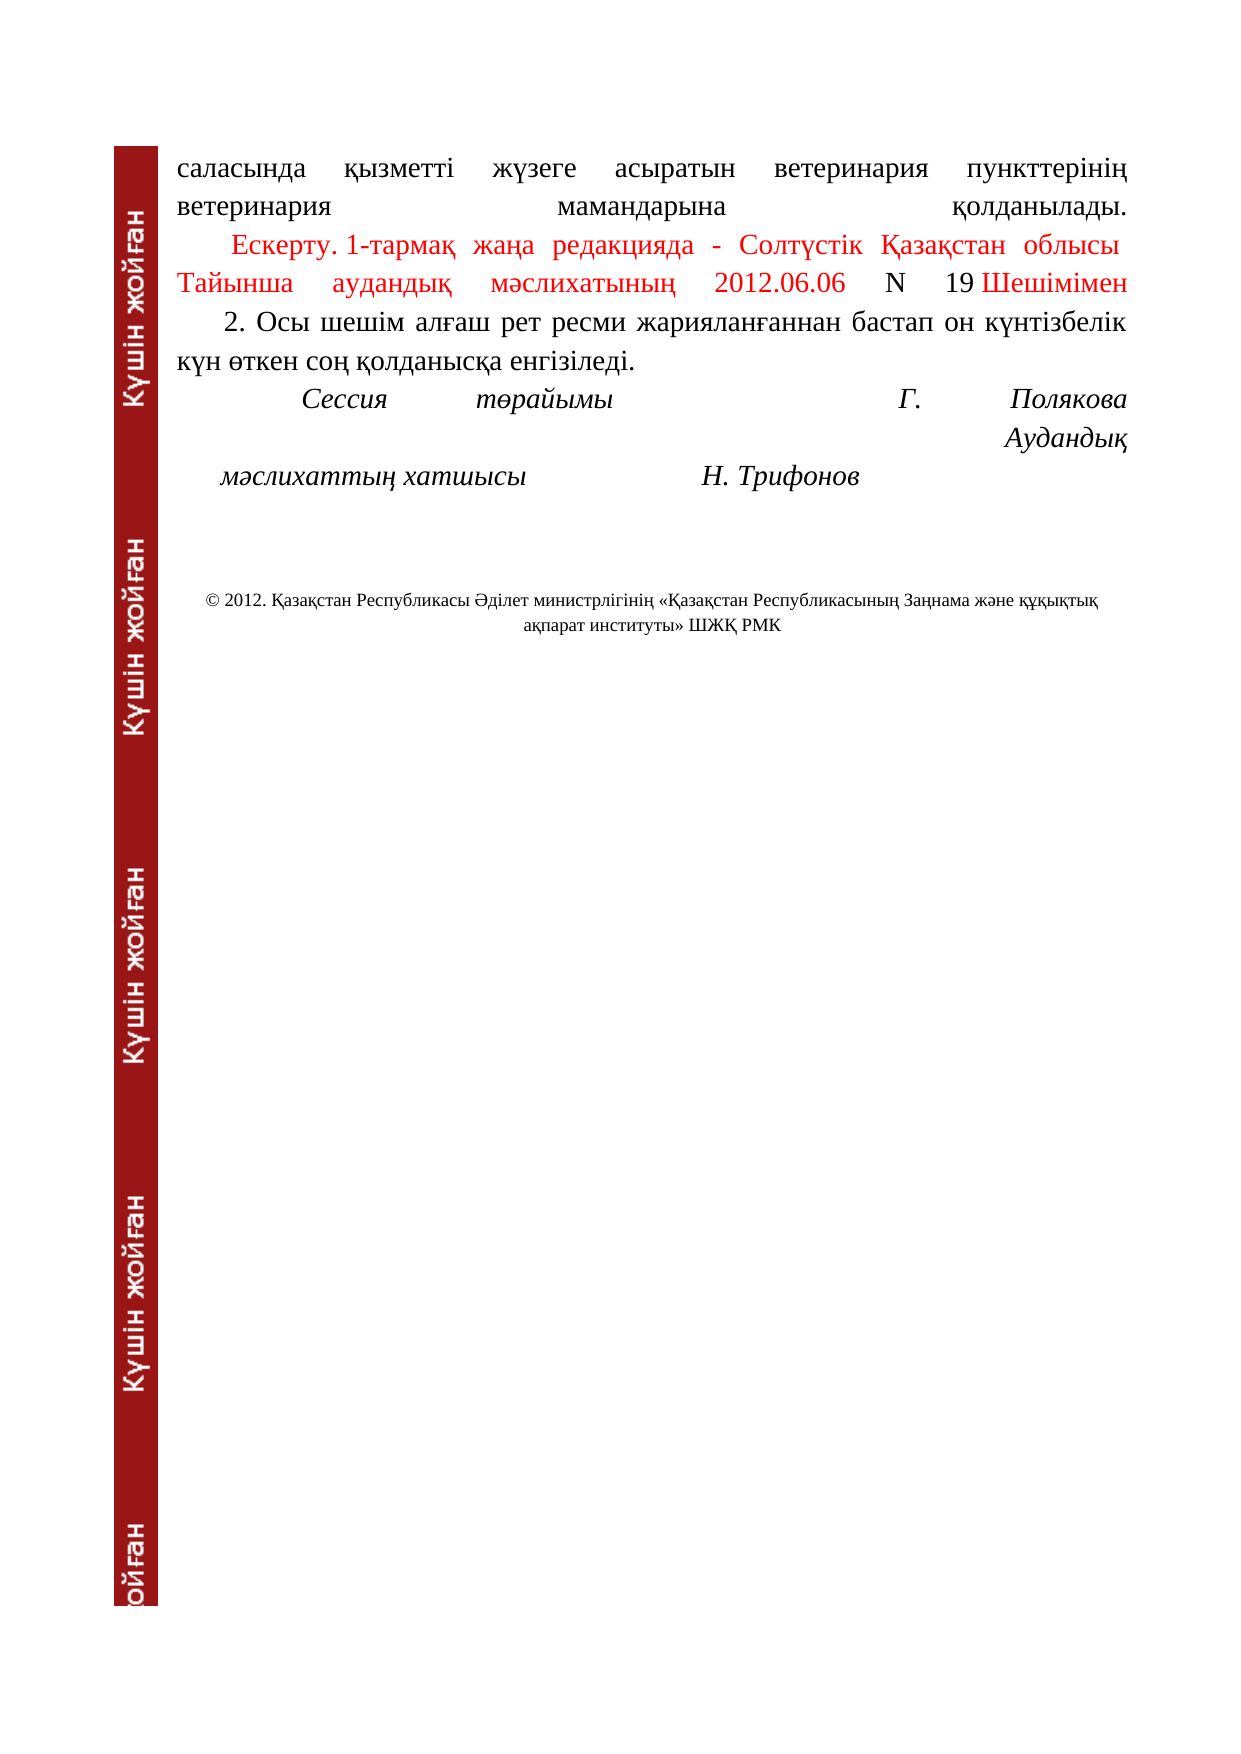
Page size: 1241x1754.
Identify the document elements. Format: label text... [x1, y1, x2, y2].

picture [114, 635, 158, 1606]
picture [114, 376, 158, 381]
picture [114, 492, 158, 589]
text © 2012. Қазақстан Республикасы Әділет министрлігінің «Қазақстан Республикасының Заңнама және құқықтық ақпарат институты» ШЖҚ РМК [112, 589, 1128, 635]
picture [114, 146, 158, 150]
text Сессия төрайымы Г. Полякова Аудандық мәслихаттың хатшысы Н. Трифонов [112, 381, 1128, 492]
